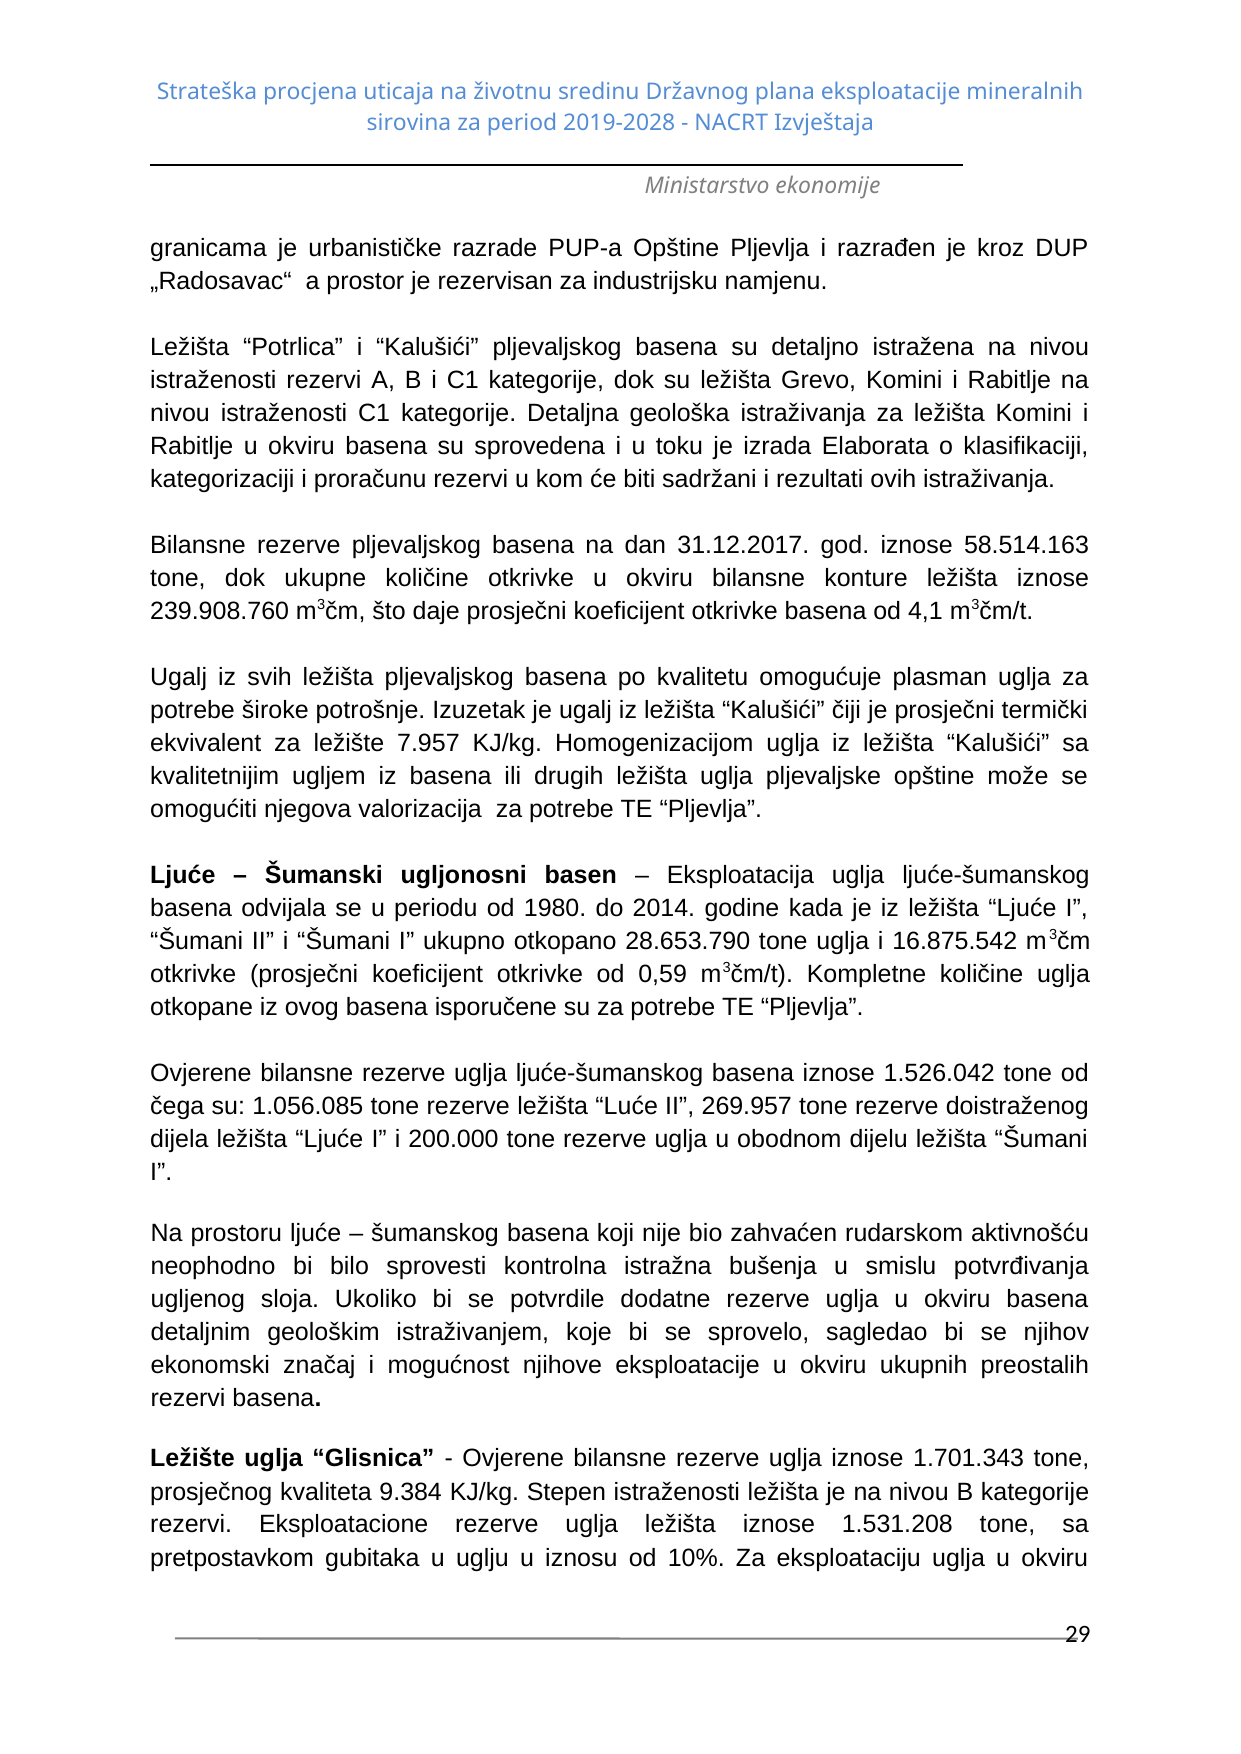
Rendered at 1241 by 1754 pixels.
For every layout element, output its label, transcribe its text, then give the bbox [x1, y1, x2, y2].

text Ljuće – Šumanski ugljonosni basen – Eksploatacija uglja ljuće-šumanskog basena odvijala se u periodu od 1980. do 2014. godine kada je iz ležišta “Ljuće I”, “Šumani II” i “Šumani I” ukupno otkopano 28.653.790 tone uglja i 16.875.542 m3čm otkrivke (prosječni koeficijent otkrivke od 0,59 m3čm/t). Kompletne količine uglja otkopane iz ovog basena isporučene su za potrebe TE “Pljevlja”. [150, 860, 1090, 1021]
text Na prostoru ljuće – šumanskog basena koji nije bio zahvaćen rudarskom aktivnošću neophodno bi bilo sprovesti kontrolna istražna bušenja u smislu potvrđivanja ugljenog sloja. Ukoliko bi se potvrdile dodatne rezerve uglja u okviru basena detaljnim geološkim istraživanjem, koje bi se sprovelo, sagledao bi se njihov ekonomski značaj i mogućnost njihove eksploatacije u okviru ukupnih preostalih rezervi basena. [150, 1218, 1090, 1412]
text Ležišta “Potrlica” i “Kalušići” pljevaljskog basena su detaljno istražena na nivou istraženosti rezervi A, B i C1 kategorije, dok su ležišta Grevo, Komini i Rabitlje na nivou istraženosti C1 kategorije. Detaljna geološka istraživanja za ležišta Komini i Rabitlje u okviru basena su sprovedena i u toku je izrada Elaborata o klasifikaciji, kategorizaciji i proračunu rezervi u kom će biti sadržani i rezultati ovih istraživanja. [150, 332, 1090, 493]
text Bilansne rezerve pljevaljskog basena na dan 31.12.2017. god. iznose 58.514.163 tone, dok ukupne količine otkrivke u okviru bilansne konture ležišta iznose 239.908.760 m3čm, što daje prosječni koeficijent otkrivke basena od 4,1 m3čm/t. [150, 530, 1090, 625]
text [150, 1443, 1090, 1571]
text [150, 233, 1090, 294]
text Ugalj iz svih ležišta pljevaljskog basena po kvalitetu omogućuje plasman uglja za potrebe široke potrošnje. Izuzetak je ugalj iz ležišta “Kalušići” čiji je prosječni termički ekvivalent za ležište 7.957 KJ/kg. Homogenizacijom uglja iz ležišta “Kalušići” sa kvalitetnijim ugljem iz basena ili drugih ležišta uglja pljevaljske opštine može se omogućiti njegova valorizacija za potrebe TE “Pljevlja”. [150, 662, 1090, 823]
text Ovjerene bilansne rezerve uglja ljuće-šumanskog basena iznose 1.526.042 tone od čega su: 1.056.085 tone rezerve ležišta “Luće II”, 269.957 tone rezerve doistraženog dijela ležišta “Ljuće I” i 200.000 tone rezerve uglja u obodnom dijelu ležišta “Šumani I”. [150, 1058, 1090, 1186]
